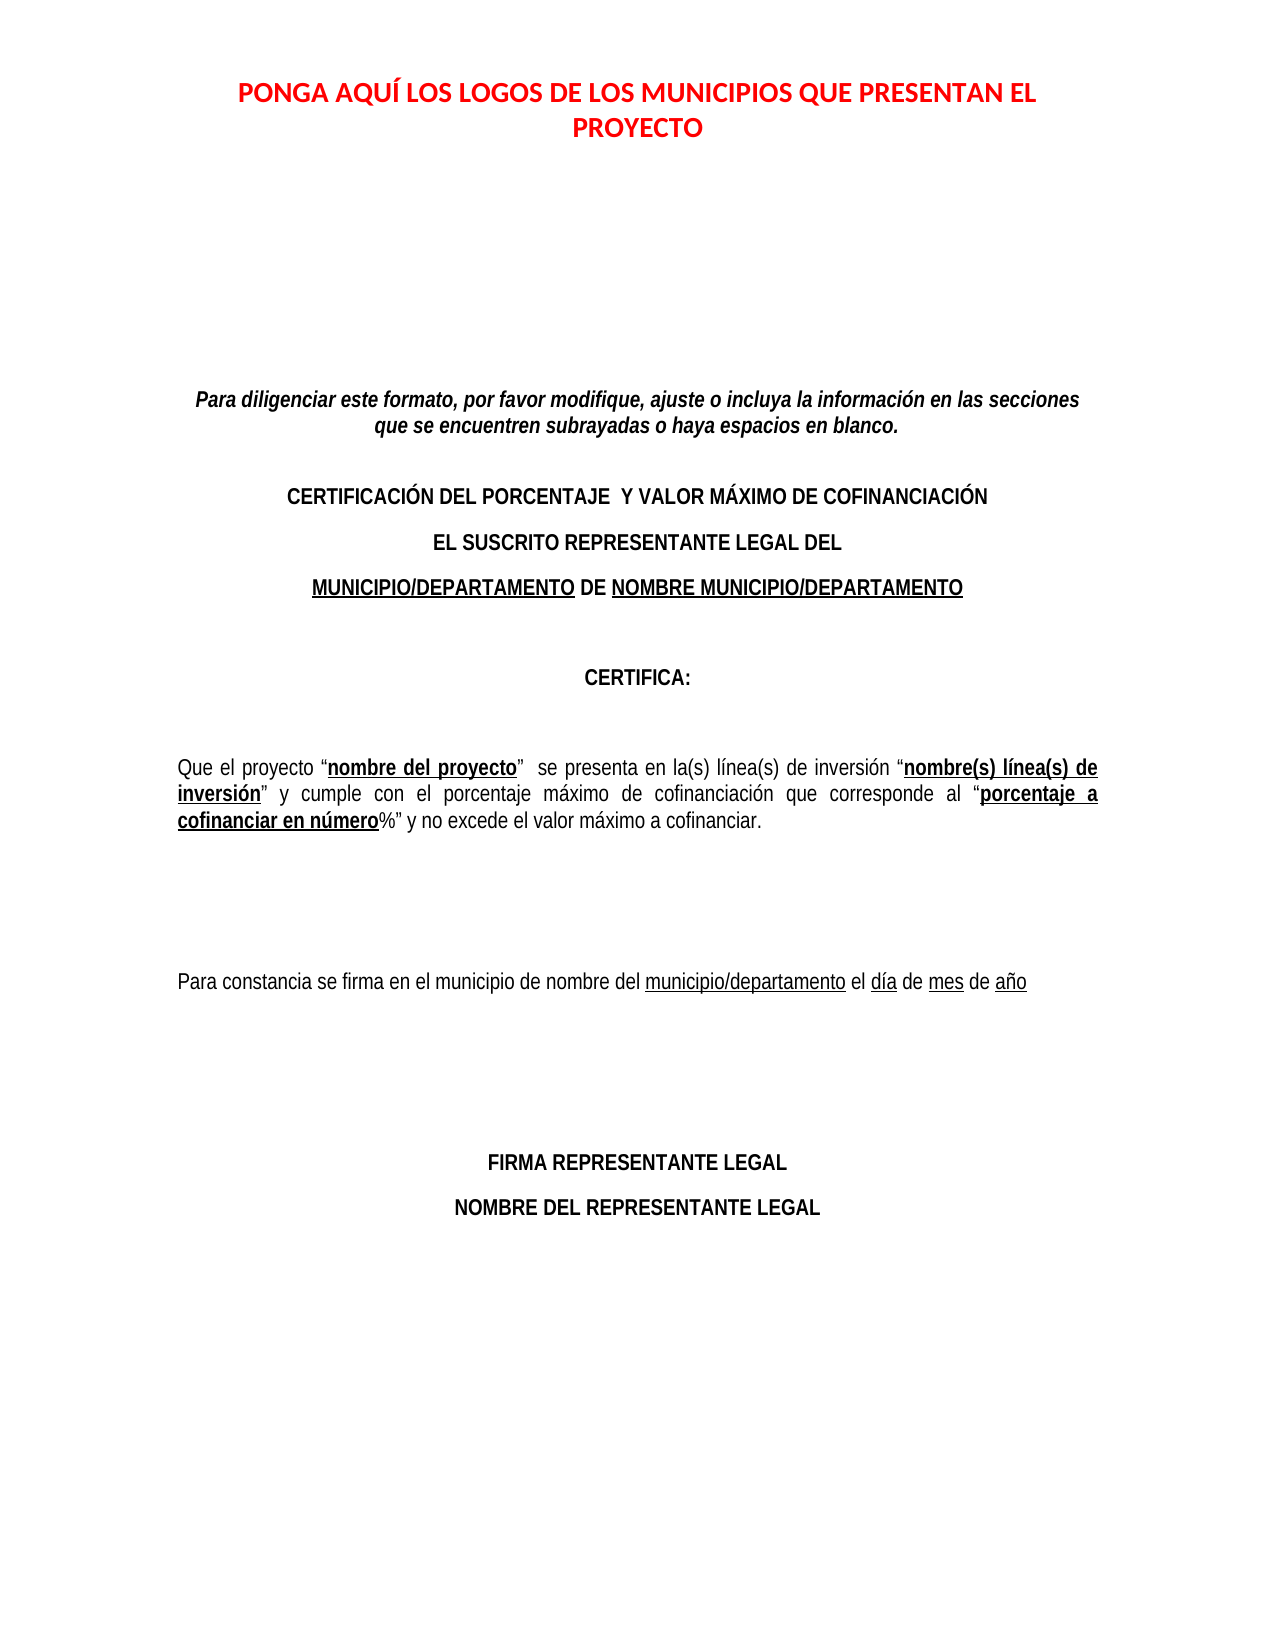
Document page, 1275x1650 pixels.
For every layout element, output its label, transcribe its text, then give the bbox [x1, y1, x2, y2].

text que se encuentren subrayadas o haya espacios en blanco. [177, 412, 1098, 438]
text CERTIFICA: [177, 664, 1098, 690]
text CERTIFICACIÓN DEL PORCENTAJE Y VALOR MÁXIMO DE COFINANCIACIÓN [177, 483, 1098, 510]
text Para constancia se firma en el municipio de nombre del municipio/departamento el día de mes de año [177, 968, 1098, 995]
text NOMBRE DEL REPRESENTANTE LEGAL [177, 1194, 1098, 1220]
text EL SUSCRITO REPRESENTANTE LEGAL DEL [177, 528, 1098, 555]
text MUNICIPIO/DEPARTAMENTO DE NOMBRE MUNICIPIO/DEPARTAMENTO [177, 573, 1098, 600]
text Para diligenciar este formato, por favor modifique, ajuste o incluya la información en las secciones [177, 386, 1098, 412]
text FIRMA REPRESENTANTE LEGAL [177, 1149, 1098, 1175]
text Que el proyecto “nombre del proyecto” se presenta en la(s) línea(s) de inversión “nombre(s) línea(s) de inversión” y cumple con el porcentaje máximo de cofinanciación que corresponde al “porcentaje a cofinanciar en número%” y no excede el valor máximo a cofinanciar. [177, 754, 1098, 833]
